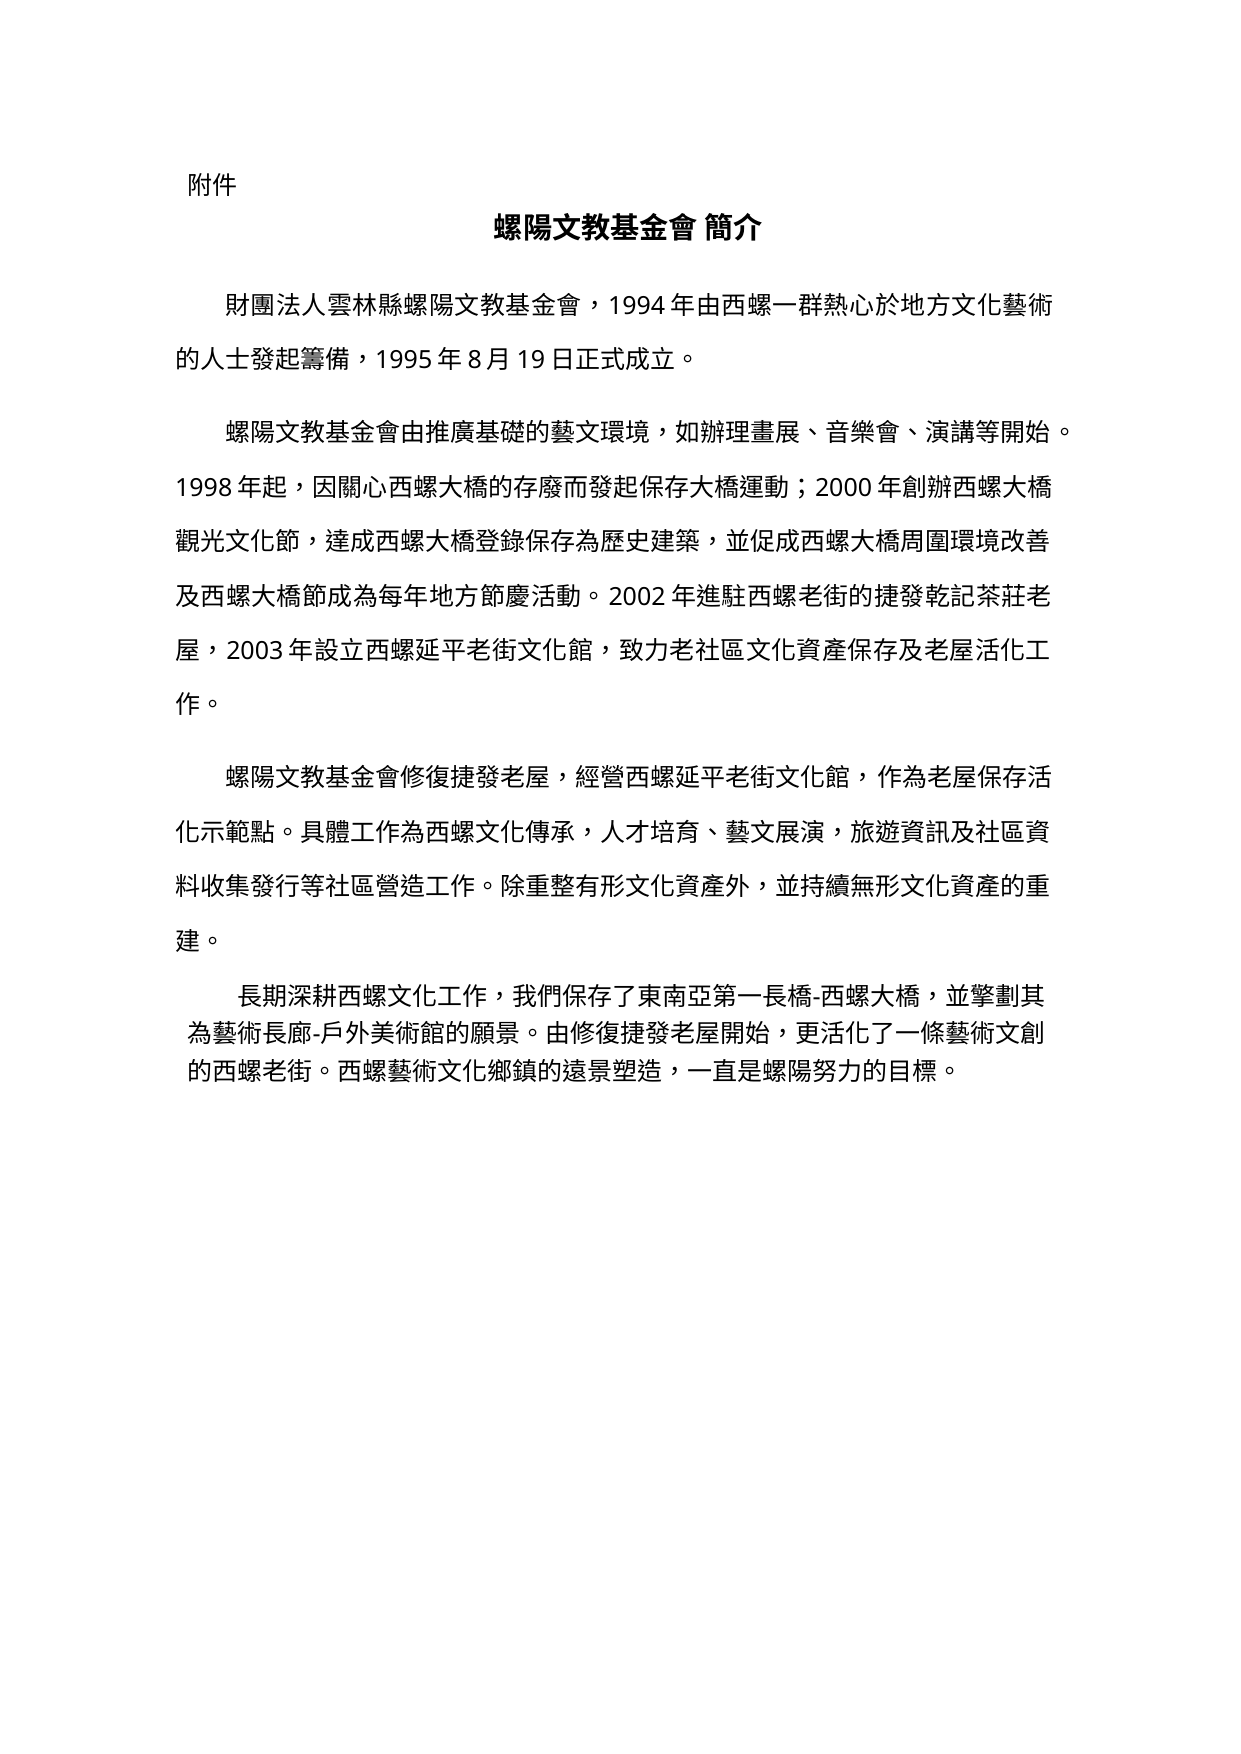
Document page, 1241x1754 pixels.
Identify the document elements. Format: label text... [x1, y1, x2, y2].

text 財團法人雲林縣螺陽文教基金會，1994年由西螺一群熱心於地方文化藝術的人士發起籌備，1995年正式成立。 [175, 285, 1053, 376]
text 螺陽文教基金會 簡介 [231, 202, 1053, 248]
text 長期深耕西螺文化工作，我們保存了東南亞第一長橋-西螺大橋，並擎劃其為藝術長廊-戶外美術館的願景。由修復捷發老屋開始，更活化了一條藝術文創的西螺老街。西螺藝術文化鄉鎮的遠景塑造，一直是螺陽努力的目標。 [187, 975, 1053, 1088]
text 螺陽文教基金會修復捷發老屋，經營西螺延平老街文化館，作為老屋保存活化示範點。具體工作為西螺文化傳承，人才培育、藝文展演，旅遊資訊及社區資料收集發行等社區營造工作。除重整有形文化資產外，並持續無形文化資產的重建。 [175, 758, 1053, 957]
text 螺陽文教基金會由推廣基礎的藝文環境，如辦理畫展、音樂會、演講等開始。1998年起，因關心西螺大橋的存廢而發起保存大橋運動；2000年創辦西螺大橋觀光文化節，達成西螺大橋登錄保存為歷史建築，並促成西螺大橋周圍環境改善及西螺大橋節成為每年地方節慶活動。2002年進駐西螺老街的捷發乾記茶莊老屋，2003年設立西螺延平老街文化館，致力老社區文化資產保存及老屋活化工作。 [175, 413, 1053, 721]
text 附件 [187, 164, 1053, 202]
